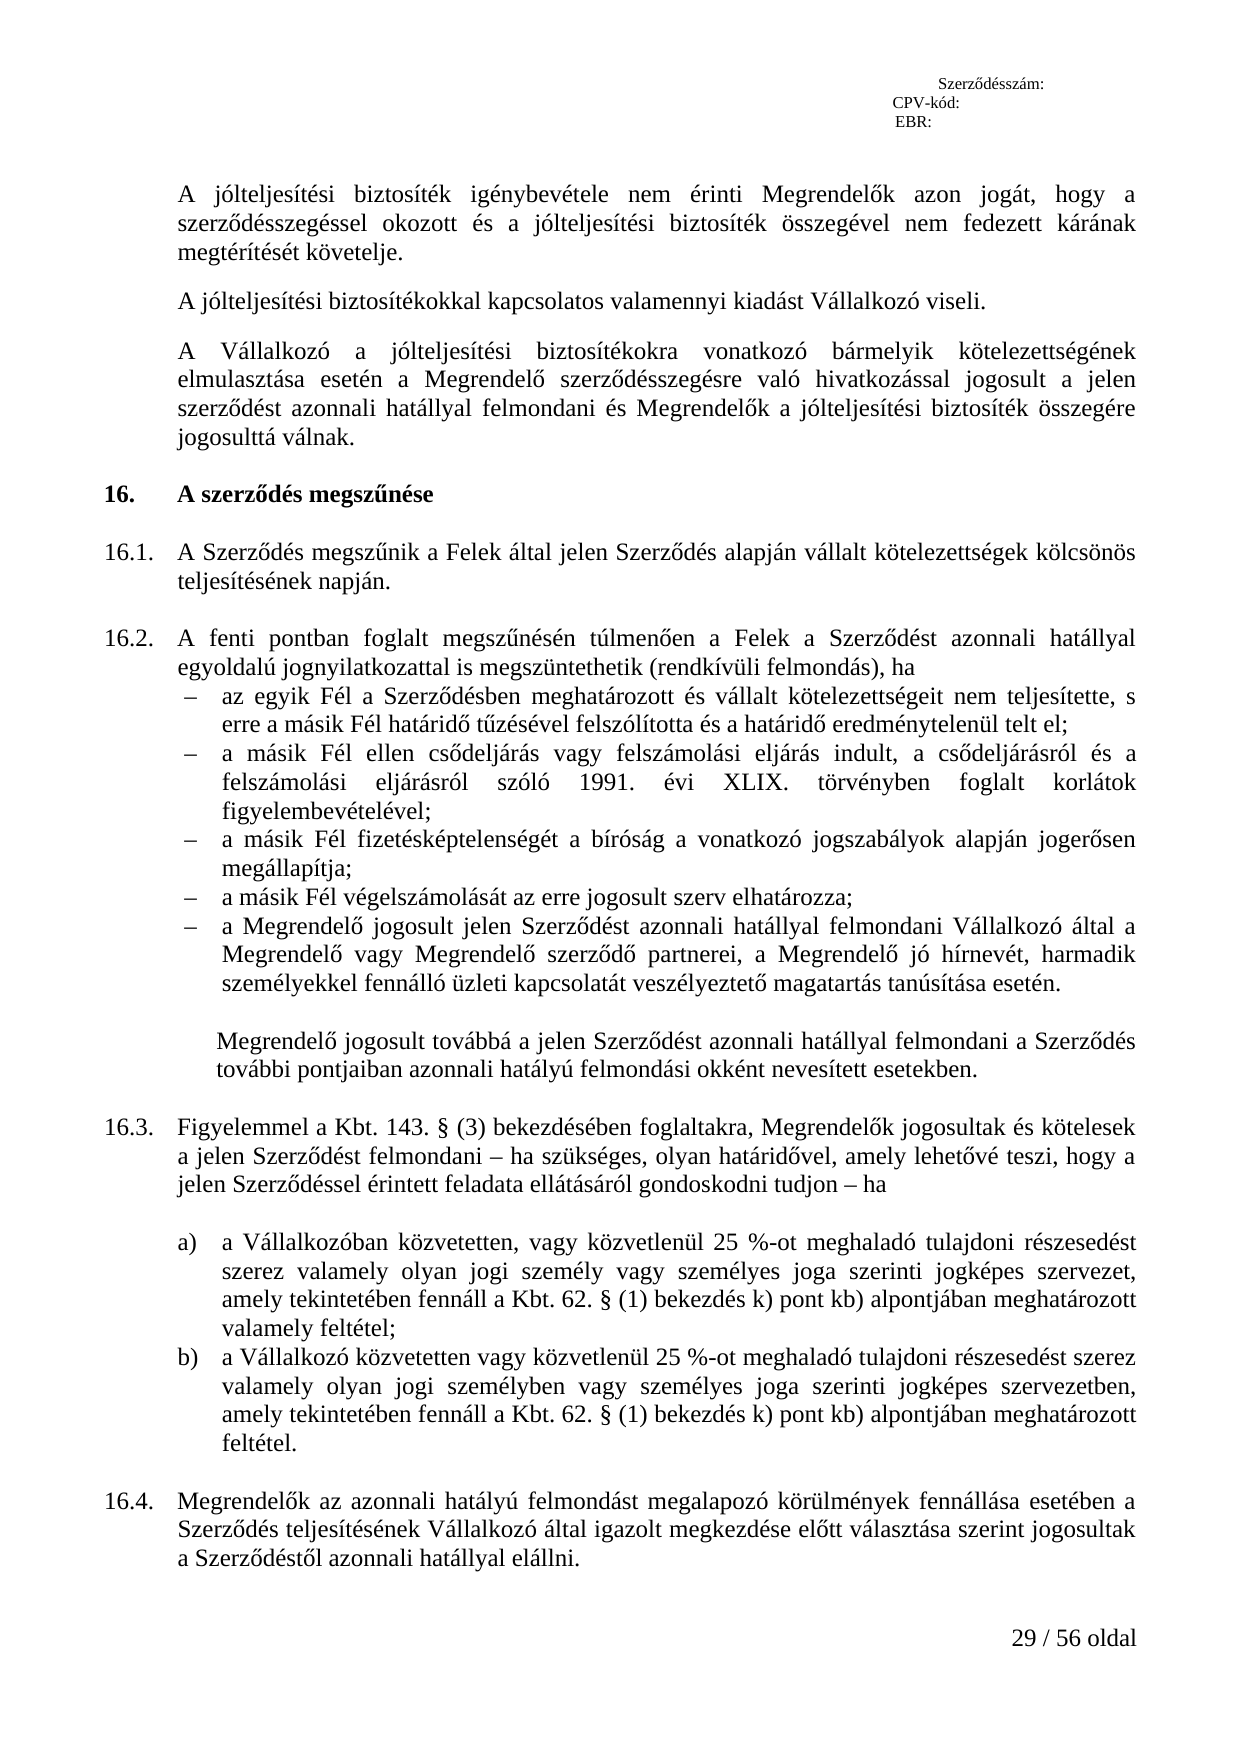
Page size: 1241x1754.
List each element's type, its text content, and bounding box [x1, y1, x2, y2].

list a másik Fél fizetésképtelenségét a bíróság a vonatkozó jogszabályok alapján jogerősen megállapítja; [184, 824, 1137, 882]
text A Vállalkozó a jólteljesítési biztosítékokra vonatkozó bármelyik kötelezettségének elmulasztása esetén a Megrendelő szerződésszegésre való hivatkozással jogosult a jelen szerződést azonnali hatállyal felmondani és Megrendelők a jólteljesítési biztosíték összegére jogosulttá válnak. [177, 336, 1137, 451]
list Megrendelők az azonnali hatályú felmondást megalapozó körülmények fennállása esetében a Szerződés teljesítésének Vállalkozó által igazolt megkezdése előtt választása szerint jogosultak a Szerződéstől azonnali hatállyal elállni. [104, 1486, 1137, 1572]
list a másik Fél végelszámolását az erre jogosult szerv elhatározza; [184, 882, 1137, 911]
list a másik Fél ellen csődeljárás vagy felszámolási eljárás indult, a csődeljárásról és a felszámolási eljárásról szóló 1991. évi XLIX. törvényben foglalt korlátok figyelembevételével; [184, 738, 1137, 824]
list a Vállalkozó közvetetten vagy közvetlenül 25 %-ot meghaladó tulajdoni részesedést szerez valamely olyan jogi személyben vagy személyes joga szerinti jogképes szervezetben, amely tekintetében fennáll a Kbt. 62. § (1) bekezdés k) pont kb) alpontjában meghatározott feltétel. [177, 1342, 1137, 1457]
text A jólteljesítési biztosítékokkal kapcsolatos valamennyi kiadást Vállalkozó viseli. [177, 286, 1137, 315]
list az egyik Fél a Szerződésben meghatározott és vállalt kötelezettségeit nem teljesítette, s erre a másik Fél határidő tűzésével felszólította és a határidő eredménytelenül telt el; [184, 681, 1137, 738]
list a Vállalkozóban közvetetten, vagy közvetlenül 25 %-ot meghaladó tulajdoni részesedést szerez valamely olyan jogi személy vagy személyes joga szerinti jogképes szervezet, amely tekintetében fennáll a Kbt. 62. § (1) bekezdés k) pont kb) alpontjában meghatározott valamely feltétel; [177, 1227, 1137, 1342]
list A Szerződés megszűnik a Felek által jelen Szerződés alapján vállalt kötelezettségek kölcsönös teljesítésének napján. [104, 537, 1137, 594]
list a Megrendelő jogosult jelen Szerződést azonnali hatállyal felmondani Vállalkozó által a Megrendelő vagy Megrendelő szerződő partnerei, a Megrendelő jó hírnevét, harmadik személyekkel fennálló üzleti kapcsolatát veszélyeztető magatartás tanúsítása esetén. [184, 911, 1137, 997]
list A szerződés megszűnése [103, 479, 1137, 508]
list Megrendelő jogosult továbbá a jelen Szerződést azonnali hatállyal felmondani a Szerződés további pontjaiban azonnali hatályú felmondási okként nevesített esetekben. [216, 1026, 1137, 1083]
text A jólteljesítési biztosíték igénybevétele nem érinti Megrendelők azon jogát, hogy a szerződésszegéssel okozott és a jólteljesítési biztosíték összegével nem fedezett kárának megtérítését követelje. [177, 179, 1137, 265]
list A fenti pontban foglalt megszűnésén túlmenően a Felek a Szerződést azonnali hatállyal egyoldalú jognyilatkozattal is megszüntethetik (rendkívüli felmondás), ha [104, 623, 1137, 681]
list Figyelemmel a Kbt. 143. § (3) bekezdésében foglaltakra, Megrendelők jogosultak és kötelesek a jelen Szerződést felmondani – ha szükséges, olyan határidővel, amely lehetővé teszi, hogy a jelen Szerződéssel érintett feladata ellátásáról gondoskodni tudjon – ha [104, 1112, 1137, 1198]
